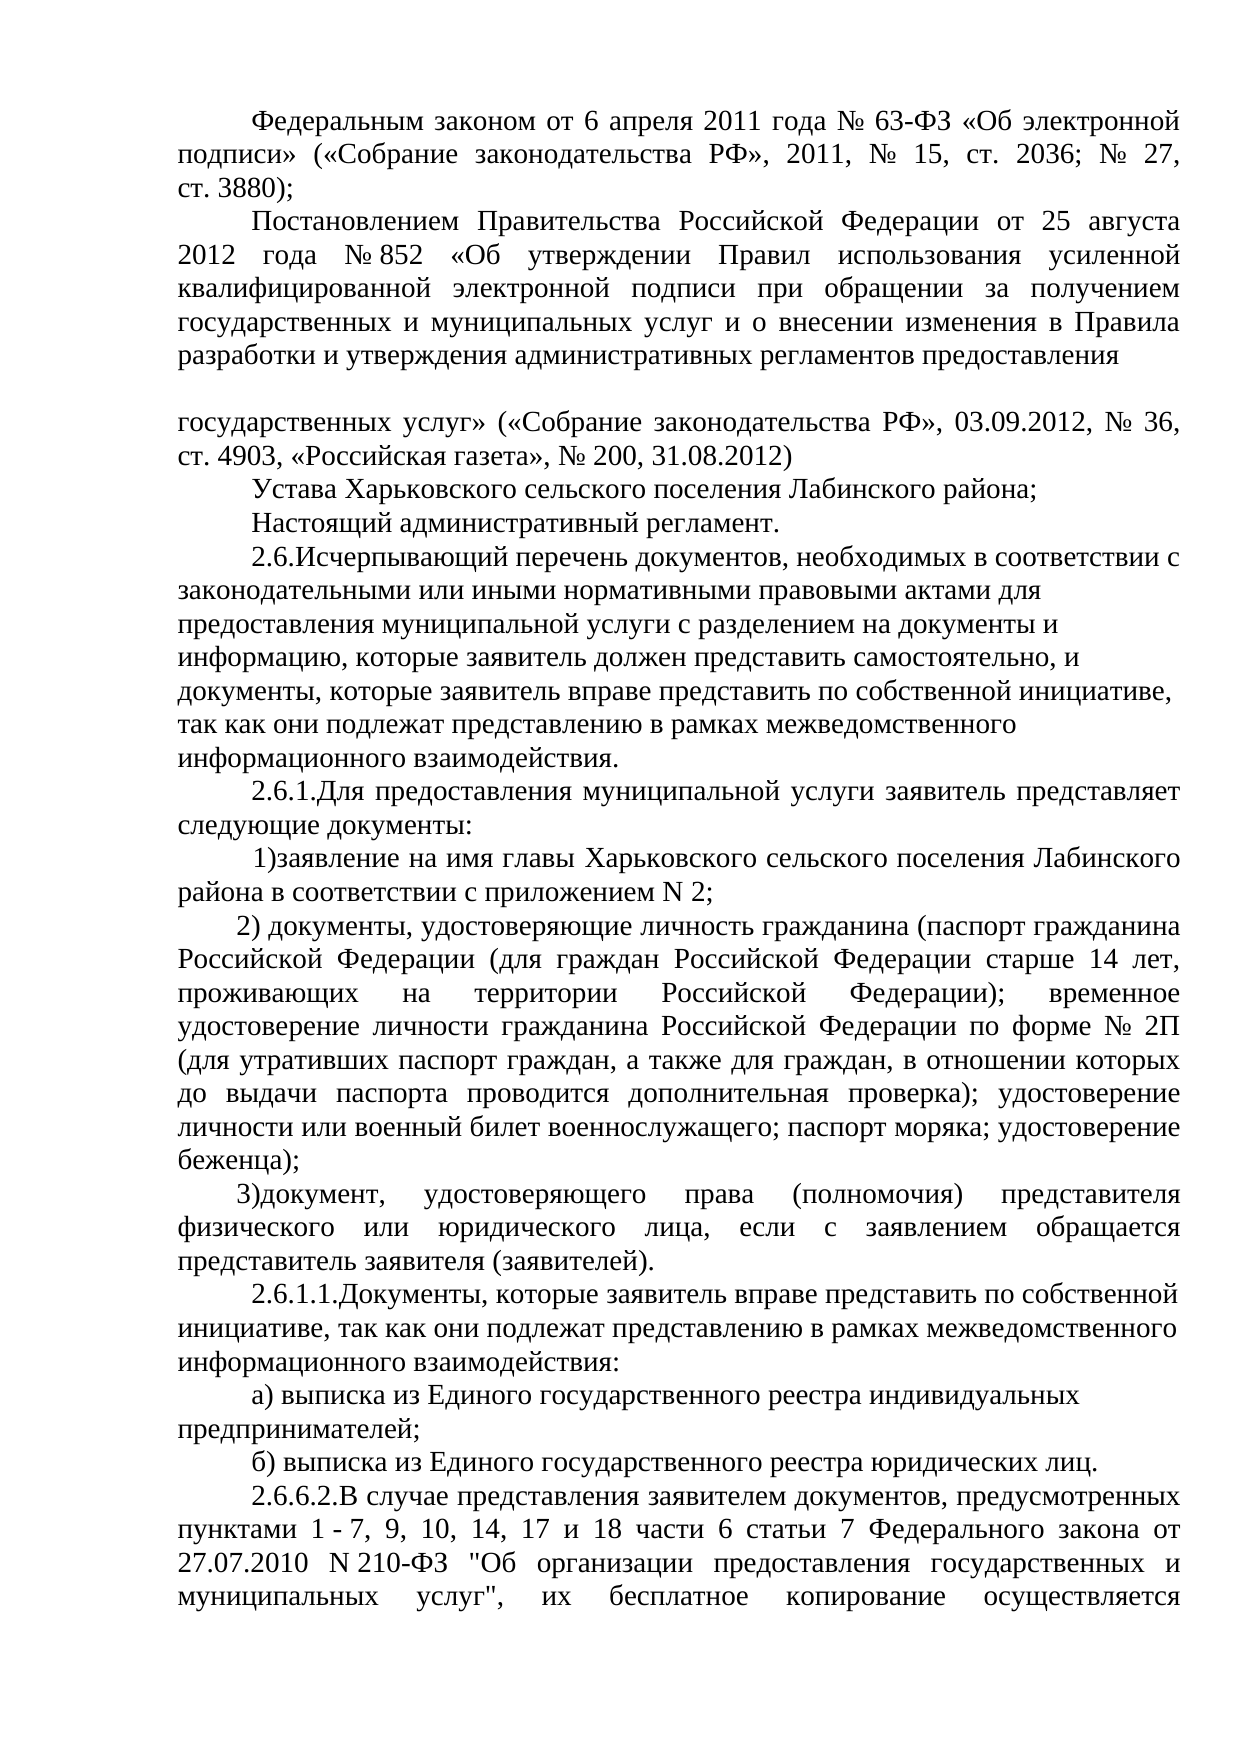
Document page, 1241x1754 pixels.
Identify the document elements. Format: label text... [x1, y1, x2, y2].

text а) выписка из Единого государственного реестра индивидуальных предпринимателей; [177, 1377, 1181, 1444]
text Устава Харьковского сельского поселения Лабинского района; [177, 472, 1181, 505]
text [177, 1478, 1181, 1612]
text 2.6.Исчерпывающий перечень документов, необходимых в соответствии с законодательными или иными нормативными правовыми актами для предоставления муниципальной услуги с разделением на документы и информацию, которые заявитель должен представить самостоятельно, и документы, которые заявитель вправе представить по собственной инициативе, так как они подлежат представлению в рамках межведомственного информационного взаимодействия. [177, 539, 1181, 773]
text 3)документ, удостоверяющего права (полномочия) представителя физического или юридического лица, если с заявлением обращается представитель заявителя (заявителей). [177, 1176, 1181, 1277]
text б) выписка из Единого государственного реестра юридических лиц. [177, 1444, 1181, 1478]
text 2) документы, удостоверяющие личность гражданина (паспорт гражданина Российской Федерации (для граждан Российской Федерации старше 14 лет, проживающих на территории Российской Федерации); временное удостоверение личности гражданина Российской Федерации по форме № 2П (для утративших паспорт граждан, а также для граждан, в отношении которых до выдачи паспорта проводится дополнительная проверка); удостоверение личности или военный билет военнослужащего; паспорт моряка; удостоверение беженца); [177, 908, 1181, 1176]
text государственных услуг» («Собрание законодательства РФ», 03.09.2012, № 36, ст. 4903, «Российская газета», № 200, 31.08.2012) [177, 371, 1181, 472]
text Настоящий административный регламент. [177, 505, 1181, 539]
text Федеральным законом от 6 апреля 2011 года № 63-ФЗ «Об электронной подписи» («Собрание законодательства РФ», 2011, № 15, ст. 2036; № 27, ст. 3880); [177, 103, 1181, 203]
text 2.6.1.Для предоставления муниципальной услуги заявитель представляет следующие документы: [177, 773, 1181, 841]
text Постановлением Правительства Российской Федерации от 25 августа 2012 года № 852 «Об утверждении Правил использования усиленной квалифицированной электронной подписи при обращении за получением государственных и муниципальных услуг и о внесении изменения в Правила разработки и утверждения административных регламентов предоставления [177, 203, 1181, 371]
text 2.6.1.1.Документы, которые заявитель вправе представить по собственной инициативе, так как они подлежат представлению в рамках межведомственного информационного взаимодействия: [177, 1277, 1181, 1377]
text 1)заявление на имя главы Харьковского сельского поселения Лабинского района в соответствии с приложением N 2; [177, 841, 1181, 908]
